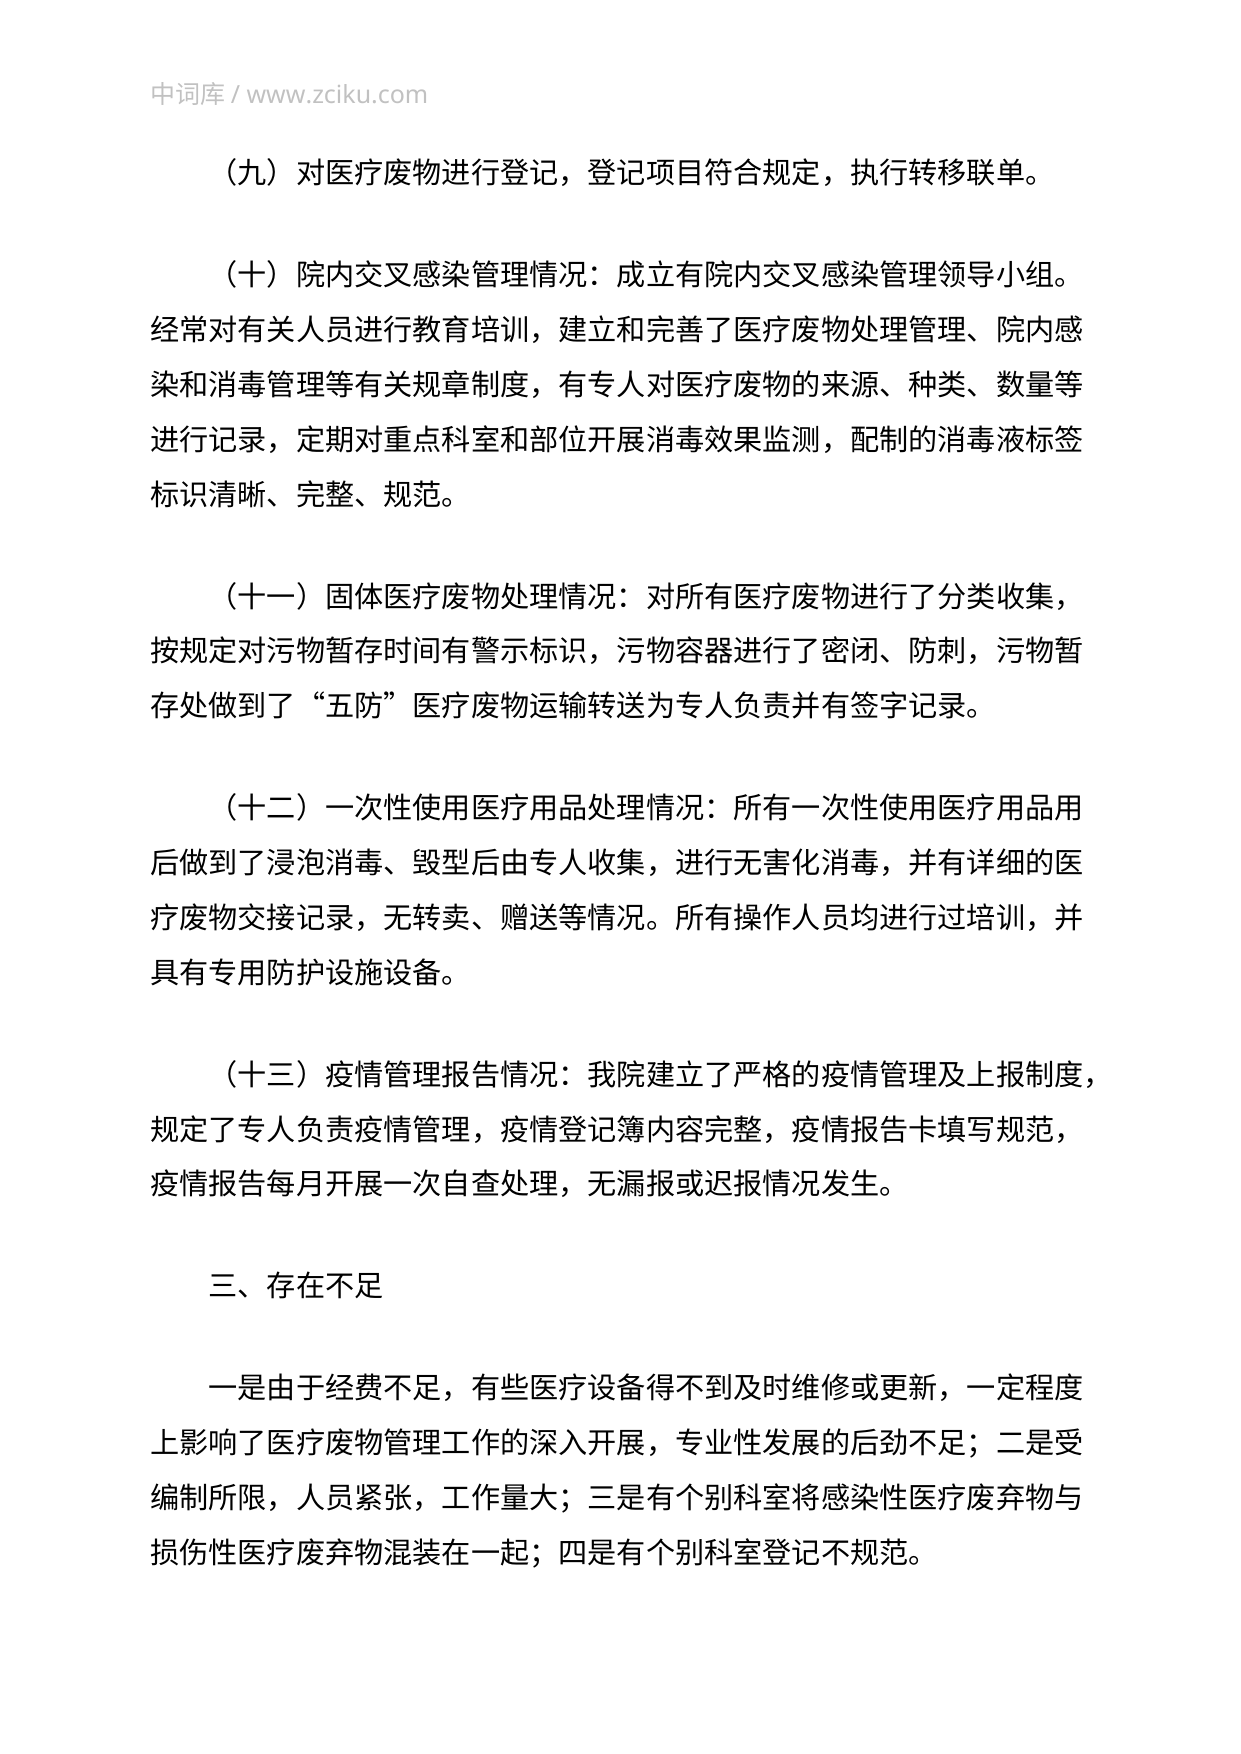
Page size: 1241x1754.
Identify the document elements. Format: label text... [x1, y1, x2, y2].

text （十二）一次性使用医疗用品处理情况：所有一次性使用医疗用品用后做到了浸泡消毒、毁型后由专人收集，进行无害化消毒，并有详细的医疗废物交接记录，无转卖、赠送等情况。所有操作人员均进行过培训，并具有专用防护设施设备。 [150, 785, 1090, 992]
text （十一）固体医疗废物处理情况：对所有医疗废物进行了分类收集，按规定对污物暂存时间有警示标识，污物容器进行了密闭、防刺，污物暂存处做到了“五防”医疗废物运输转送为专人负责并有签字记录。 [150, 573, 1090, 725]
text （十三）疫情管理报告情况：我院建立了严格的疫情管理及上报制度，规定了专人负责疫情管理，疫情登记簿内容完整，疫情报告卡填写规范，疫情报告每月开展一次自查处理，无漏报或迟报情况发生。 [150, 1051, 1090, 1203]
text （十）院内交叉感染管理情况：成立有院内交叉感染管理领导小组。经常对有关人员进行教育培训，建立和完善了医疗废物处理管理、院内感染和消毒管理等有关规章制度，有专人对医疗废物的来源、种类、数量等进行记录，定期对重点科室和部位开展消毒效果监测，配制的消毒液标签标识清晰、完整、规范。 [150, 252, 1090, 514]
text 三、存在不足 [150, 1263, 1090, 1305]
text （九）对医疗废物进行登记，登记项目符合规定，执行转移联单。 [150, 150, 1090, 192]
text 一是由于经费不足，有些医疗设备得不到及时维修或更新，一定程度上影响了医疗废物管理工作的深入开展，专业性发展的后劲不足；二是受编制所限，人员紧张，工作量大；三是有个别科室将感染性医疗废弃物与损伤性医疗废弃物混装在一起；四是有个别科室登记不规范。 [150, 1364, 1090, 1571]
